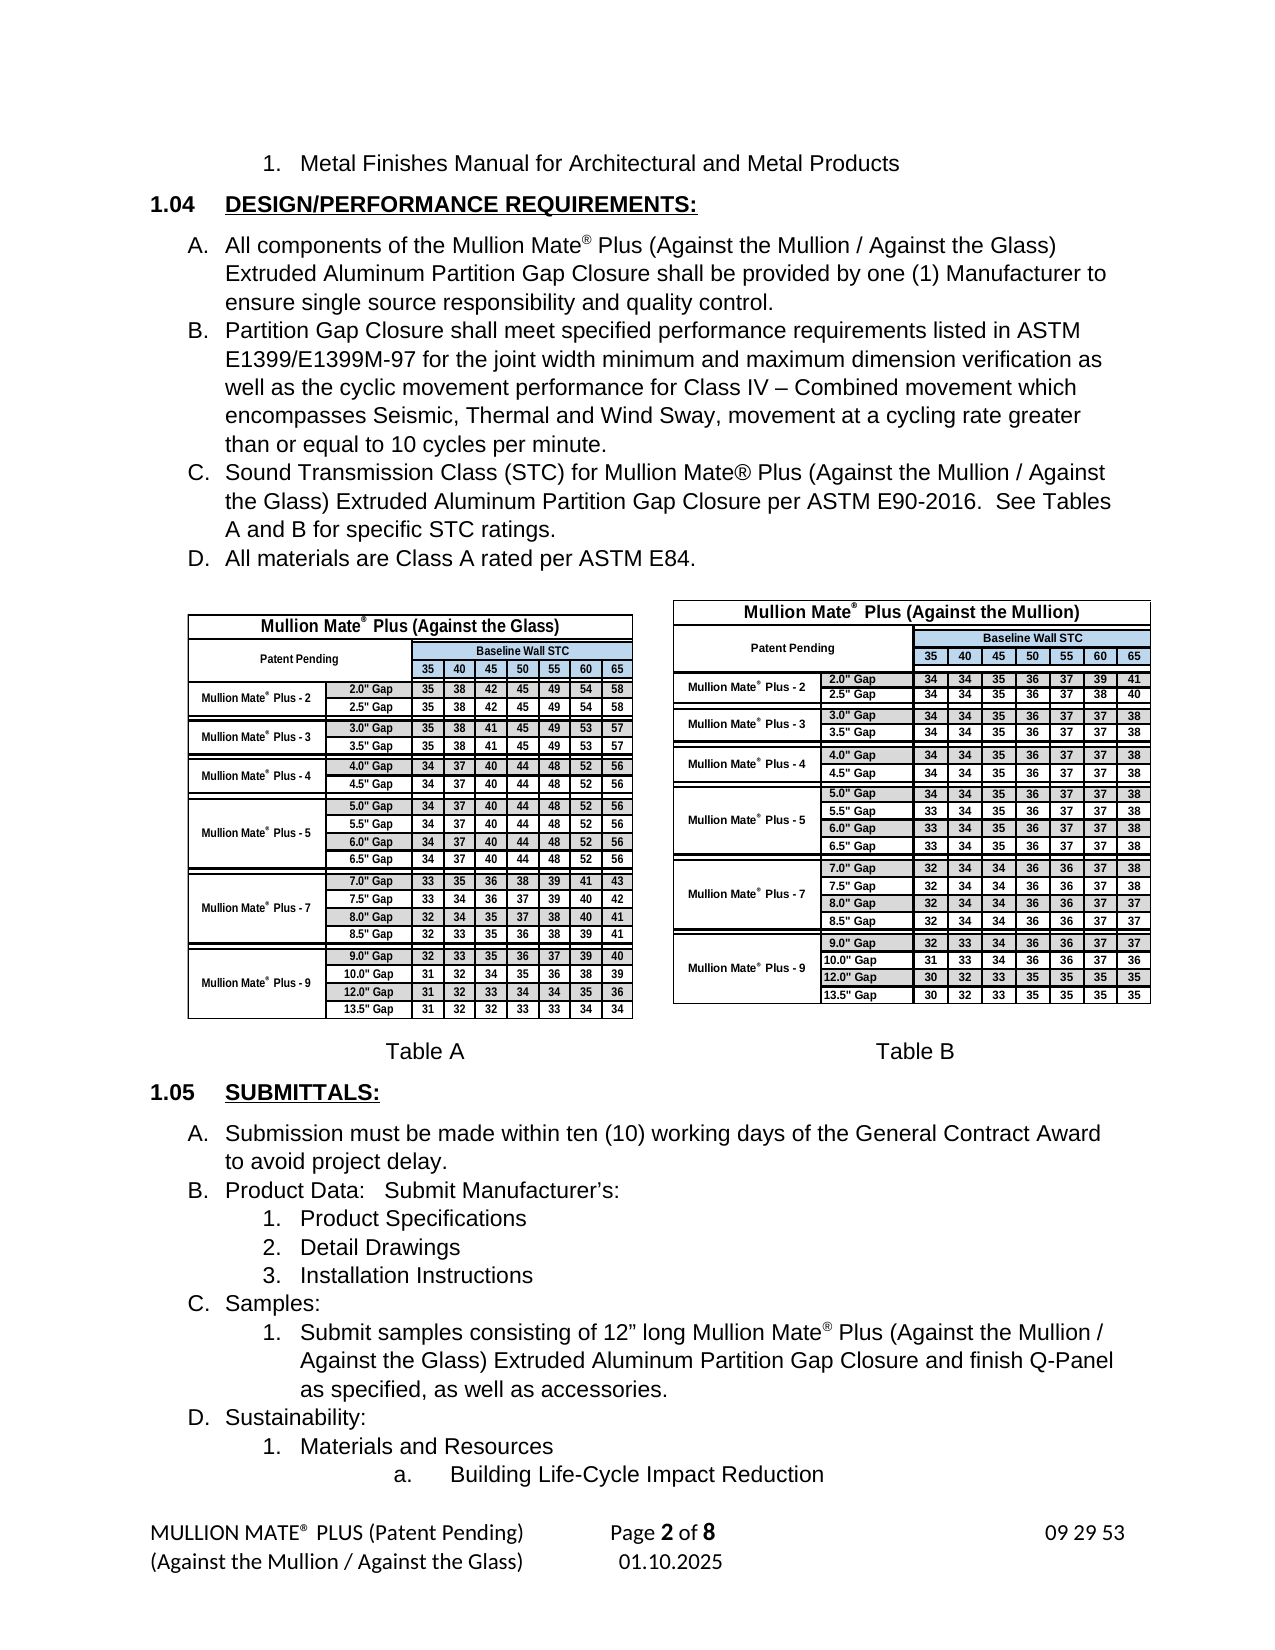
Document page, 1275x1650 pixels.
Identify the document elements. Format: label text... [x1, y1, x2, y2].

list Product Specifications [262, 1205, 1125, 1231]
list Submit samples consisting of 12” long Mullion Mate® Plus (Against the Mullion / Against the Glass) Extruded Aluminum Partition Gap Closure and finish Q-Panel as specified, as well as accessories. [262, 1319, 1125, 1402]
list Partition Gap Closure shall meet specified performance requirements listed in ASTM E1399/E1399M-97 for the joint width minimum and maximum dimension verification as well as the cyclic movement performance for Class IV – Combined movement which encompasses Seismic, Thermal and Wind Sway, movement at a cycling rate greater than or equal to 10 cycles per minute. [187, 317, 1125, 457]
list Detail Drawings [262, 1233, 1125, 1260]
list All components of the Mullion Mate® Plus (Against the Mullion / Against the Glass) Extruded Aluminum Partition Gap Closure shall be provided by one (1) Manufacturer to ensure single source responsibility and quality control. [187, 232, 1125, 315]
list Sound Transmission Class (STC) for Mullion Mate® Plus (Against the Mullion / Against the Glass) Extruded Aluminum Partition Gap Closure per ASTM E90-2016. See Tables A and B for specific STC ratings. [187, 459, 1125, 543]
list Sustainability: [187, 1404, 1125, 1431]
list Building Life-Cycle Impact Reduction [412, 1461, 1125, 1487]
list Installation Instructions [262, 1262, 1125, 1288]
list Product Data: Submit Manufacturer’s: [187, 1177, 1125, 1203]
list All materials are Class A rated per ASTM E84. [187, 545, 1125, 571]
list Materials and Resources [262, 1433, 1125, 1459]
list Metal Finishes Manual for Architectural and Metal Products [262, 150, 1125, 176]
text 1.04 DESIGN/PERFORMANCE REQUIREMENTS: [150, 191, 1125, 217]
list Submission must be made within ten (10) working days of the General Contract Award to avoid project delay. [187, 1120, 1125, 1174]
text Table A Table B [150, 1038, 1125, 1064]
list Samples: [187, 1290, 1125, 1317]
text 1.05 SUBMITTALS: [150, 1079, 1125, 1105]
